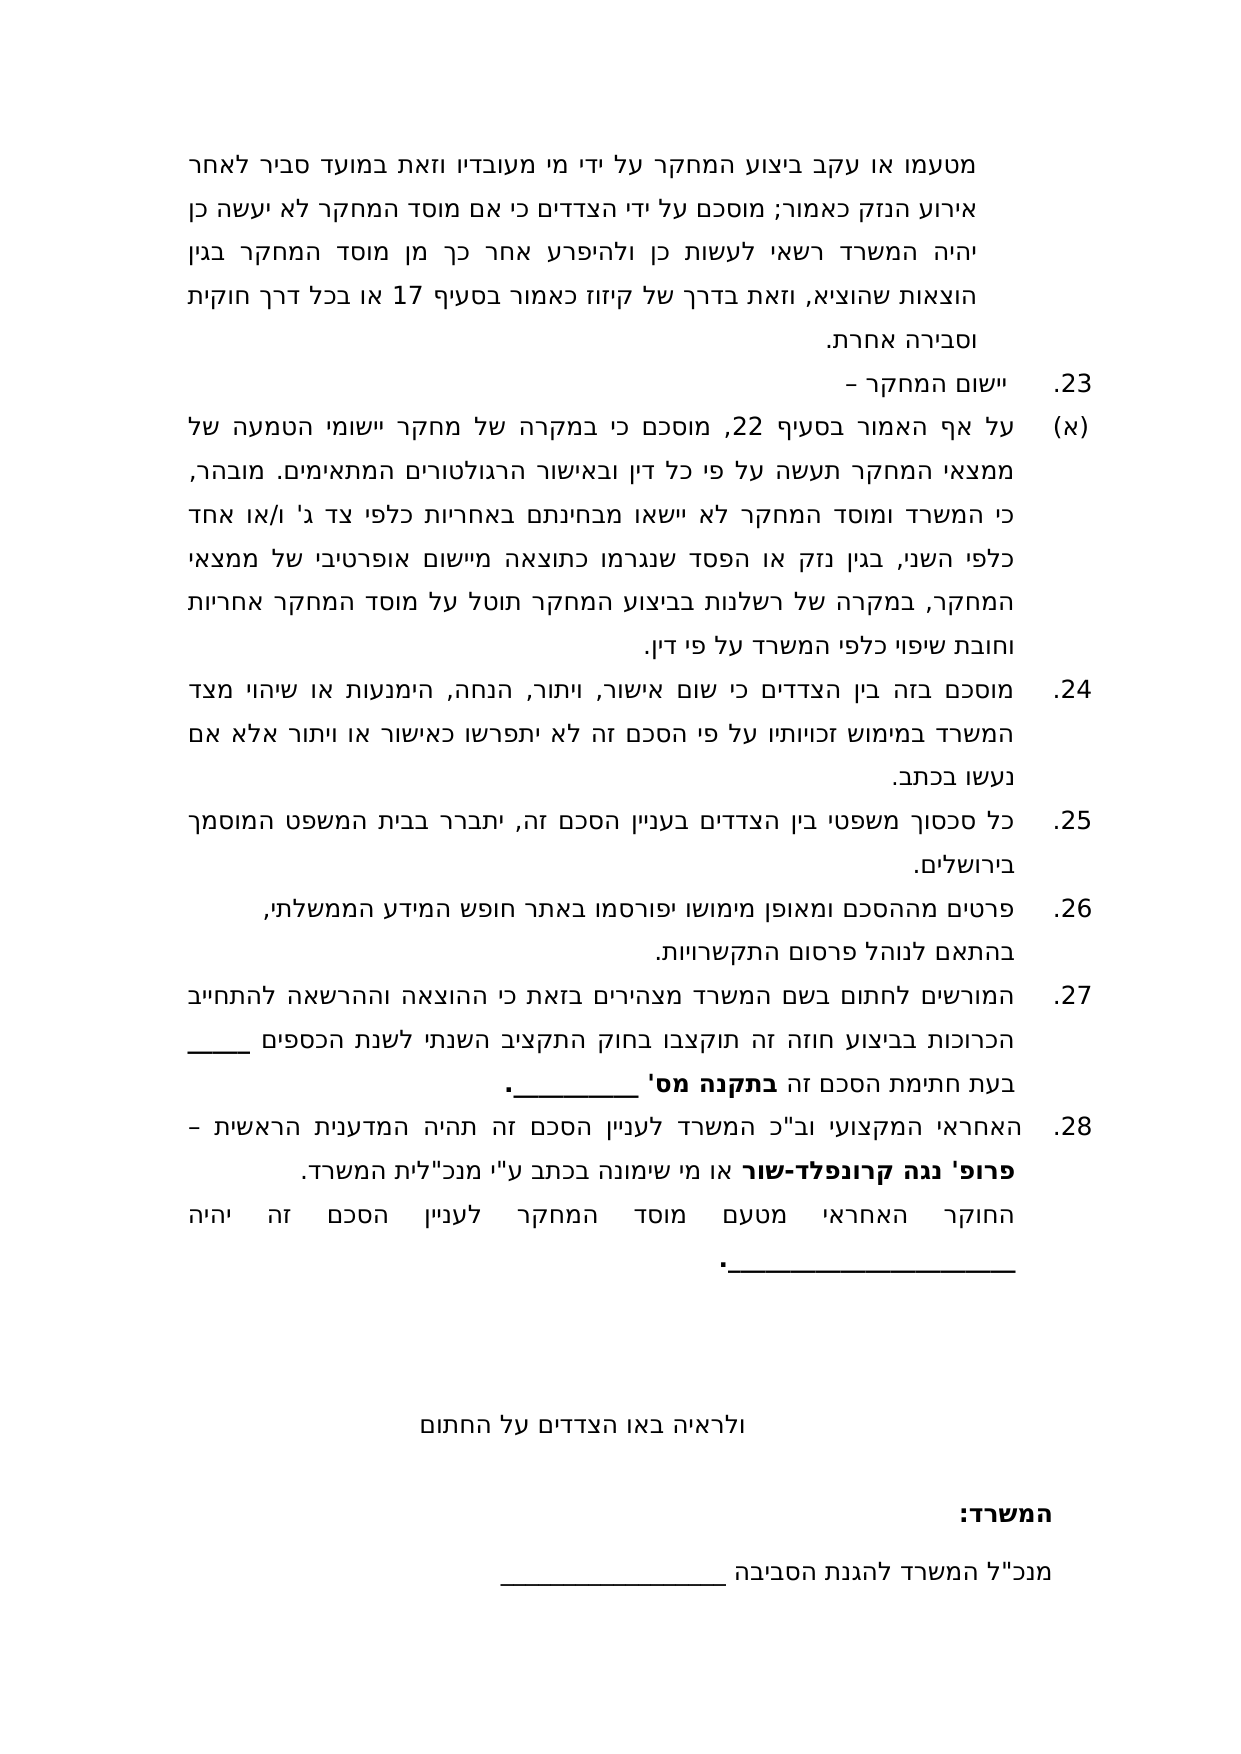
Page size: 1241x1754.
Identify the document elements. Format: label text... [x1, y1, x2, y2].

list האחראי המקצועי וב"כ המשרד לעניין הסכם זה תהיה המדענית הראשית – פרופ' נגה קרונפלד-שור או מי שימונה בכתב ע"י מנכ"לית המשרד. [187, 1112, 1053, 1185]
subtitle ולראיה באו הצדדים על החתום [187, 1410, 978, 1439]
list פרטים מההסכם ומאופן מימושו יפורסמו באתר חופש המידע הממשלתי, בהתאם לנוהל פרסום התקשרויות. [262, 894, 1053, 967]
list כל סכסוך משפטי בין הצדדים בעניין הסכם זה, יתברר בבית המשפט המוסמך בירושלים. [187, 806, 1052, 879]
text המשרד: מנכ"ל המשרד להגנת הסביבה __________________ [187, 1499, 1053, 1586]
list המורשים לחתום בשם המשרד מצהירים בזאת כי ההוצאה וההרשאה להתחייב הכרוכות בביצוע חוזה זה תוקצבו בחוק התקציב השנתי לשנת הכספים _____ בעת חתימת הסכם זה בתקנה מס' __________. [187, 981, 1053, 1098]
list מוסכם בזה בין הצדדים כי שום אישור, ויתור, הנחה, הימנעות או שיהוי מצד המשרד במימוש זכויותיו על פי הסכם זה לא יתפרשו כאישור או ויתור אלא אם נעשו בכתב. [187, 675, 1052, 792]
list החוקר האחראי מטעם מוסד המחקר לעניין הסכם זה יהיה _______________________. [187, 1200, 1016, 1273]
list על אף האמור בסעיף 22, מוסכם כי במקרה של מחקר יישומי הטמעה של ממצאי המחקר תעשה על פי כל דין ובאישור הרגולטורים המתאימים. מובהר, כי המשרד ומוסד המחקר לא יישאו מבחינתם באחריות כלפי צד ג' ו/או אחד כלפי השני, בגין נזק או הפסד שנגרמו כתוצאה מיישום אופרטיבי של ממצאי המחקר, במקרה של רשלנות בביצוע המחקר תוטל על מוסד המחקר אחריות וחובת שיפוי כלפי המשרד על פי דין. [187, 412, 1053, 660]
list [187, 150, 1015, 354]
list יישום המחקר – [187, 369, 1053, 398]
